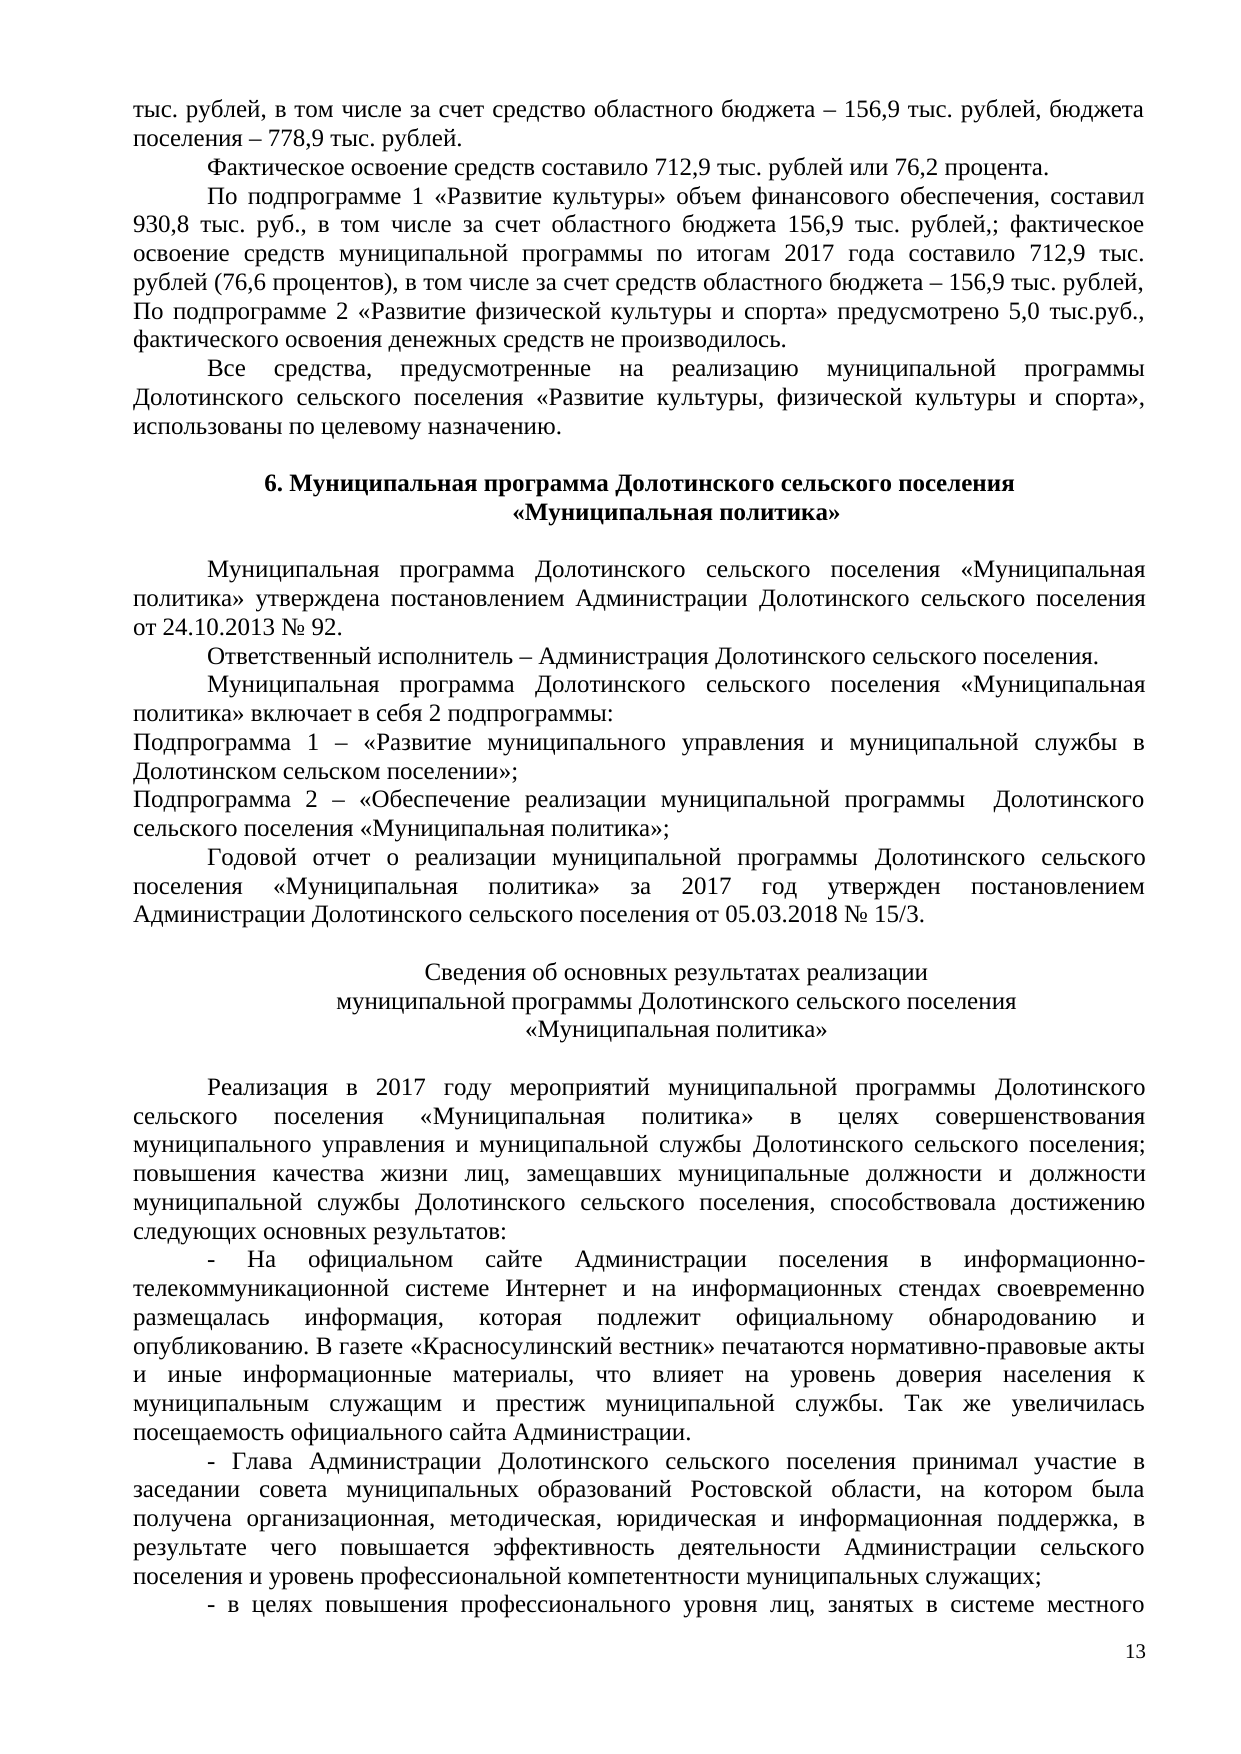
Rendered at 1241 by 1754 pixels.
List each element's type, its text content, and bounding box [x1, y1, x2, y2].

list Муниципальная программа Долотинского сельского поселения «Муниципальная политика» включает в себя 2 подпрограммы: [133, 669, 1146, 727]
list Ответственный исполнитель – Администрация Долотинского сельского поселения. [133, 641, 1146, 669]
text 6. Муниципальная программа Долотинского сельского поселения [133, 468, 1146, 497]
list муниципальной программы Долотинского сельского поселения [133, 986, 1146, 1014]
text Фактическое освоение средств составило 712,9 тыс. рублей или 76,2 процента. [133, 152, 1146, 181]
list - Глава Администрации Долотинского сельского поселения принимал участие в заседании совета муниципальных образований Ростовской области, на котором была получена организационная, методическая, юридическая и информационная поддержка, в результате чего повышается эффективность деятельности Администрации сельского поселения и уровень профессиональной компетентности муниципальных служащих; [133, 1446, 1146, 1589]
list Реализация в 2017 году мероприятий муниципальной программы Долотинского сельского поселения «Муниципальная политика» в целях совершенствования муниципального управления и муниципальной службы Долотинского сельского поселения; повышения качества жизни лиц, замещавших муниципальные должности и должности муниципальной службы Долотинского сельского поселения, способствовала достижению следующих основных результатов: [133, 1072, 1146, 1244]
list Годовой отчет о реализации муниципальной программы Долотинского сельского поселения «Муниципальная политика» за 2017 год утвержден постановлением Администрации Долотинского сельского поселения от 05.03.2018 № 15/3. [133, 842, 1146, 928]
list «Муниципальная политика» [133, 1014, 1146, 1043]
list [133, 1589, 1146, 1618]
text Подпрограмма 1 – «Развитие муниципального управления и муниципальной службы в Долотинском сельском поселении»; [133, 727, 1146, 784]
text Все средства, предусмотренные на реализацию муниципальной программы Долотинского сельского поселения «Развитие культуры, физической культуры и спорта», использованы по целевому назначению. [133, 353, 1146, 439]
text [133, 94, 1146, 152]
list Муниципальная программа Долотинского сельского поселения «Муниципальная политика» утверждена постановлением Администрации Долотинского сельского поселения от 24.10.2013 № 92. [133, 554, 1146, 641]
text Подпрограмма 2 – «Обеспечение реализации муниципальной программы Долотинского сельского поселения «Муниципальная политика»; [133, 784, 1146, 842]
list Сведения об основных результатах реализации [133, 957, 1146, 986]
text По подпрограмме 1 «Развитие культуры» объем финансового обеспечения, составил 930,8 тыс. руб., в том числе за счет областного бюджета 156,9 тыс. рублей,; фактическое освоение средств муниципальной программы по итогам 2017 года составило 712,9 тыс. рублей (76,6 процентов), в том числе за счет средств областного бюджета – 156,9 тыс. рублей, По подпрограмме 2 «Развитие физической культуры и спорта» предусмотрено 5,0 тыс.руб., фактического освоения денежных средств не производилось. [133, 181, 1146, 353]
list «Муниципальная политика» [133, 497, 1146, 526]
text - На официальном сайте Администрации поселения в информационно-телекоммуникационной системе Интернет и на информационных стендах своевременно размещалась информация, которая подлежит официальному обнародованию и опубликованию. В газете «Красносулинский вестник» печатаются нормативно-правовые акты и иные информационные материалы, что влияет на уровень доверия населения к муниципальным служащим и престиж муниципальной службы. Так же увеличилась посещаемость официального сайта Администрации. [133, 1244, 1146, 1446]
